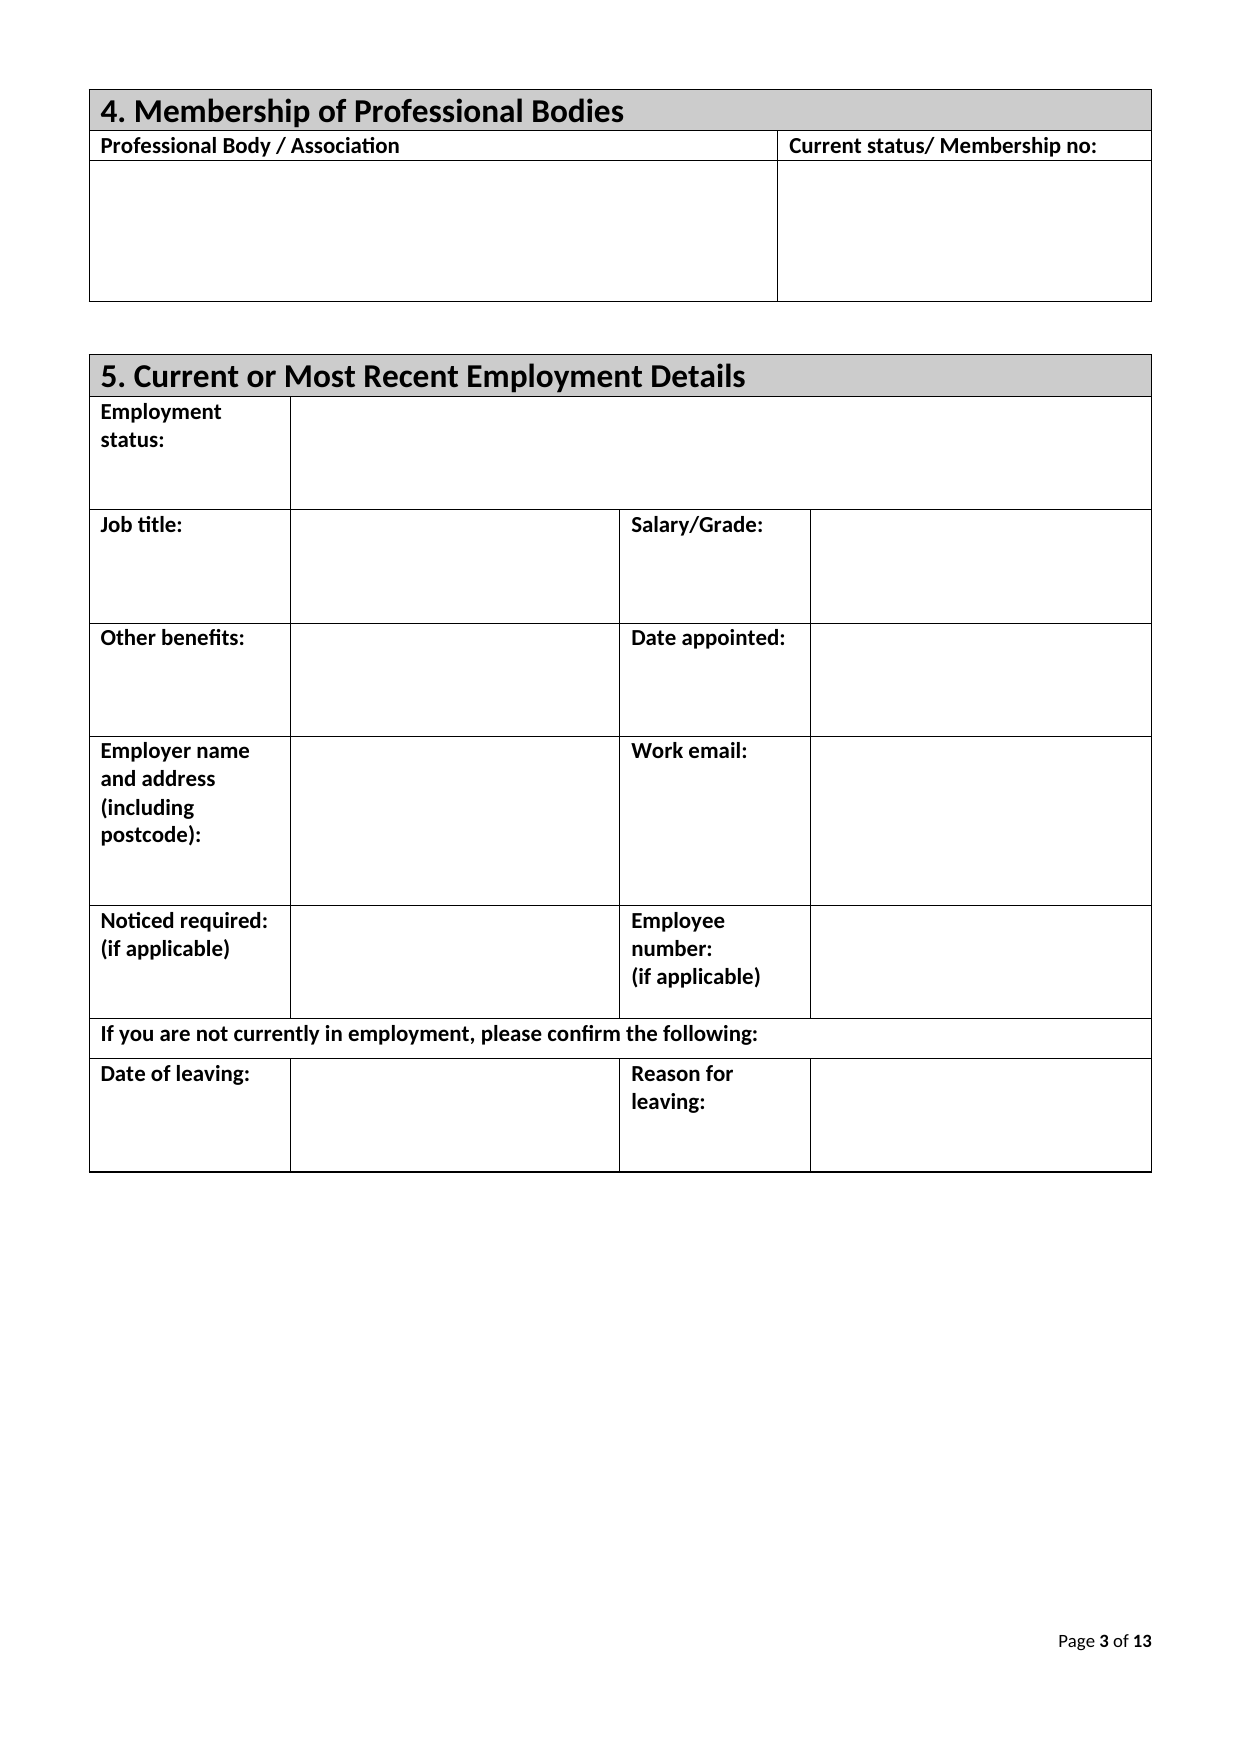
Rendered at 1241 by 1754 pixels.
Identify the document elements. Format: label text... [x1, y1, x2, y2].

table_cell Employment status: [90, 397, 290, 509]
table_cell If you are not currently in employment, please confirm the following: [90, 1019, 1151, 1058]
table_cell [291, 397, 1151, 509]
table_cell Employer name and address (including postcode): [90, 737, 290, 905]
table_cell [811, 510, 1151, 622]
table_cell [291, 1059, 619, 1171]
table_cell Work email: [620, 737, 810, 905]
table_cell Professional Body / Association [90, 131, 777, 159]
table_header 4. Membership of Professional Bodies [90, 90, 1151, 130]
table_cell [811, 737, 1151, 905]
table_cell [291, 737, 619, 905]
table_cell Date of leaving: [90, 1059, 290, 1171]
table_cell Current status/ Membership no: [778, 131, 1151, 159]
table_cell Employee number: (if applicable) [620, 906, 810, 1018]
table_cell Other benefits: [90, 624, 290, 736]
table_cell [291, 510, 619, 622]
table_cell Reason for leaving: [620, 1059, 810, 1171]
table_cell Job title: [90, 510, 290, 622]
table_header 5. Current or Most Recent Employment Details [90, 355, 1151, 396]
table_cell [291, 624, 619, 736]
table_cell [90, 161, 777, 301]
table_cell [811, 906, 1151, 1018]
table_cell [811, 624, 1151, 736]
table_cell [778, 161, 1151, 301]
table_cell [811, 1059, 1151, 1171]
table_cell Noticed required: (if applicable) [90, 906, 290, 1018]
table_cell [291, 906, 619, 1018]
table_cell Salary/Grade: [620, 510, 810, 622]
table_cell Date appointed: [620, 624, 810, 736]
